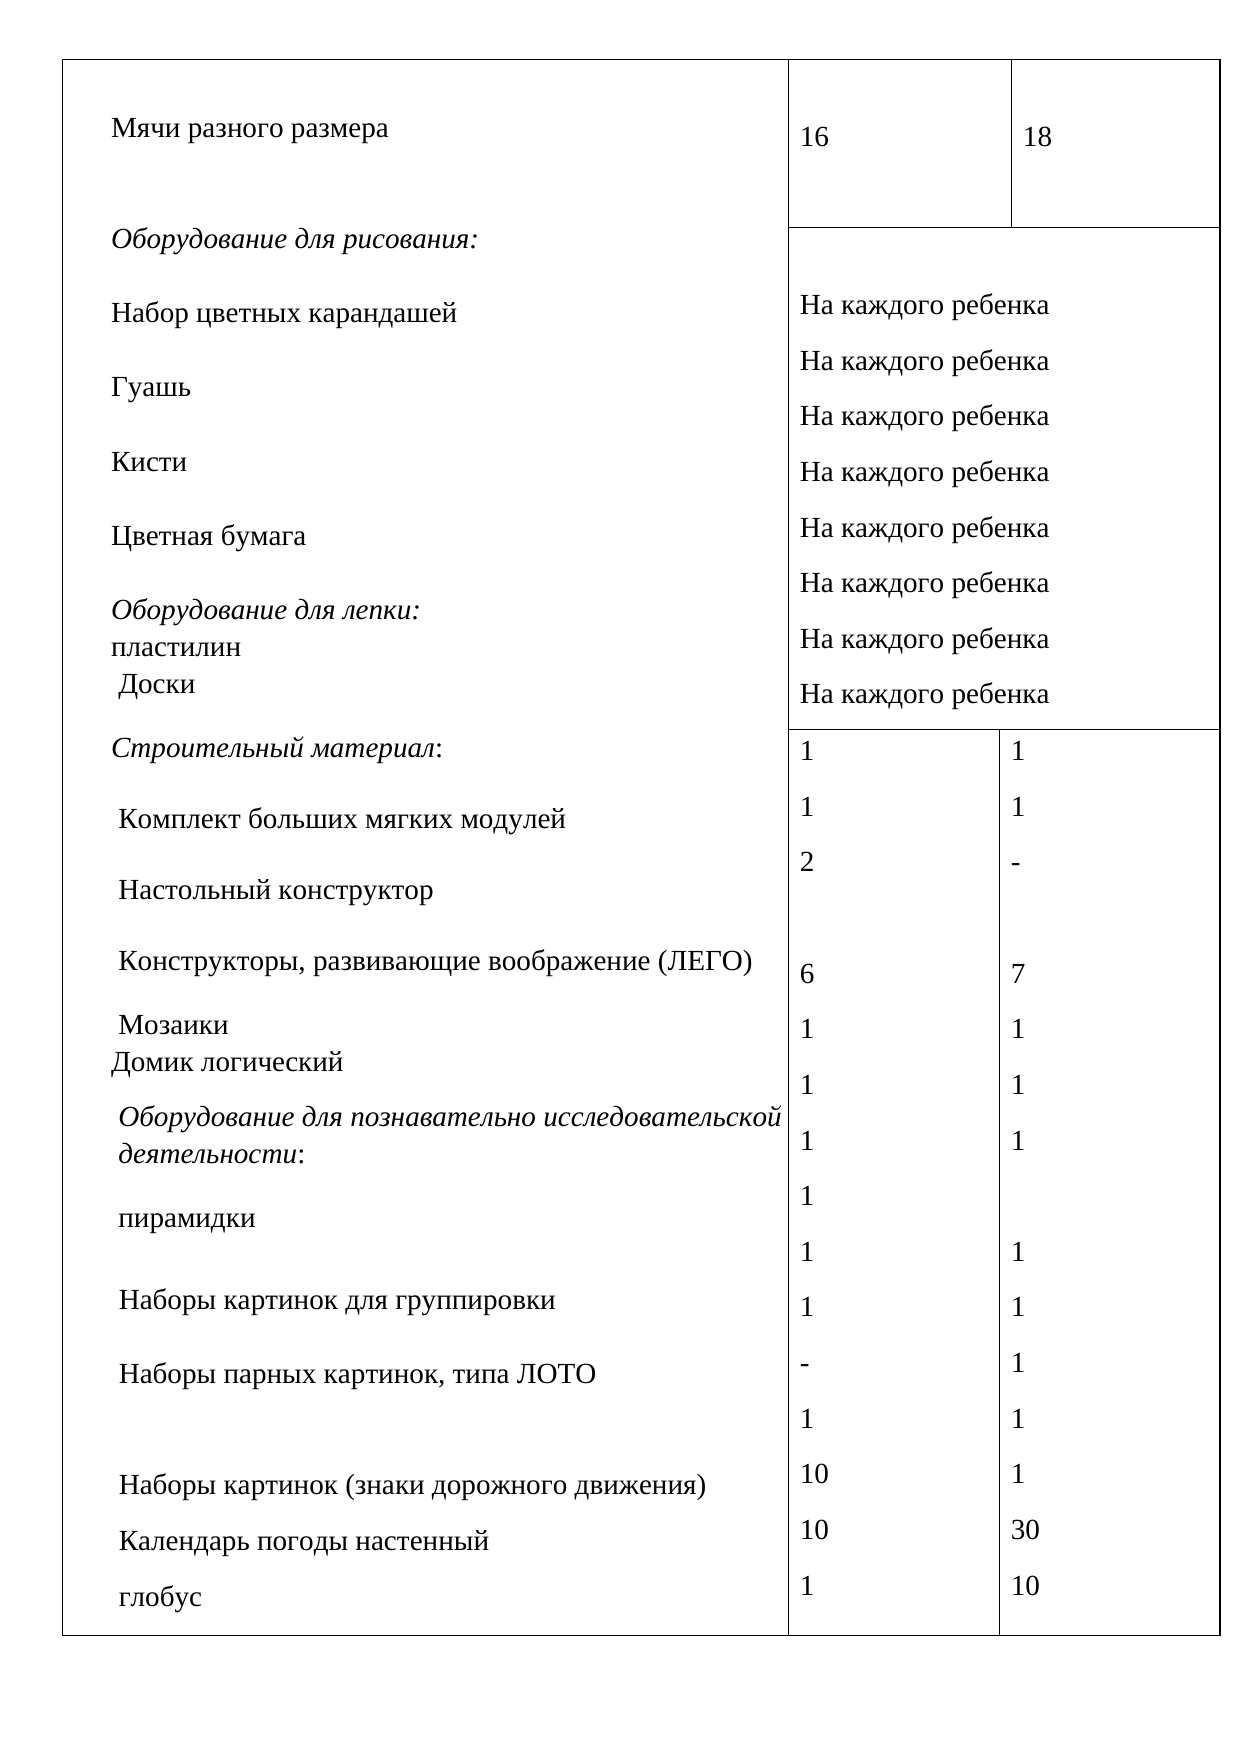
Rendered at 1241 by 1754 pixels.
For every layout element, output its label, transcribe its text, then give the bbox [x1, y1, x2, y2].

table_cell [789, 730, 999, 1635]
table_cell [63, 60, 788, 1635]
table_cell 3 2 3 2 1 1 12 2 16 [789, 60, 1011, 227]
table_cell На каждого ребенка На каждого ребенка На каждого ребенка На каждого ребенка На каждого ребенка На каждого ребенка На каждого ребенка На каждого ребенка [789, 228, 1219, 729]
table_cell 3 2 3 2 2 1 13 3 18 [1012, 60, 1219, 227]
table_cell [1000, 730, 1219, 1635]
